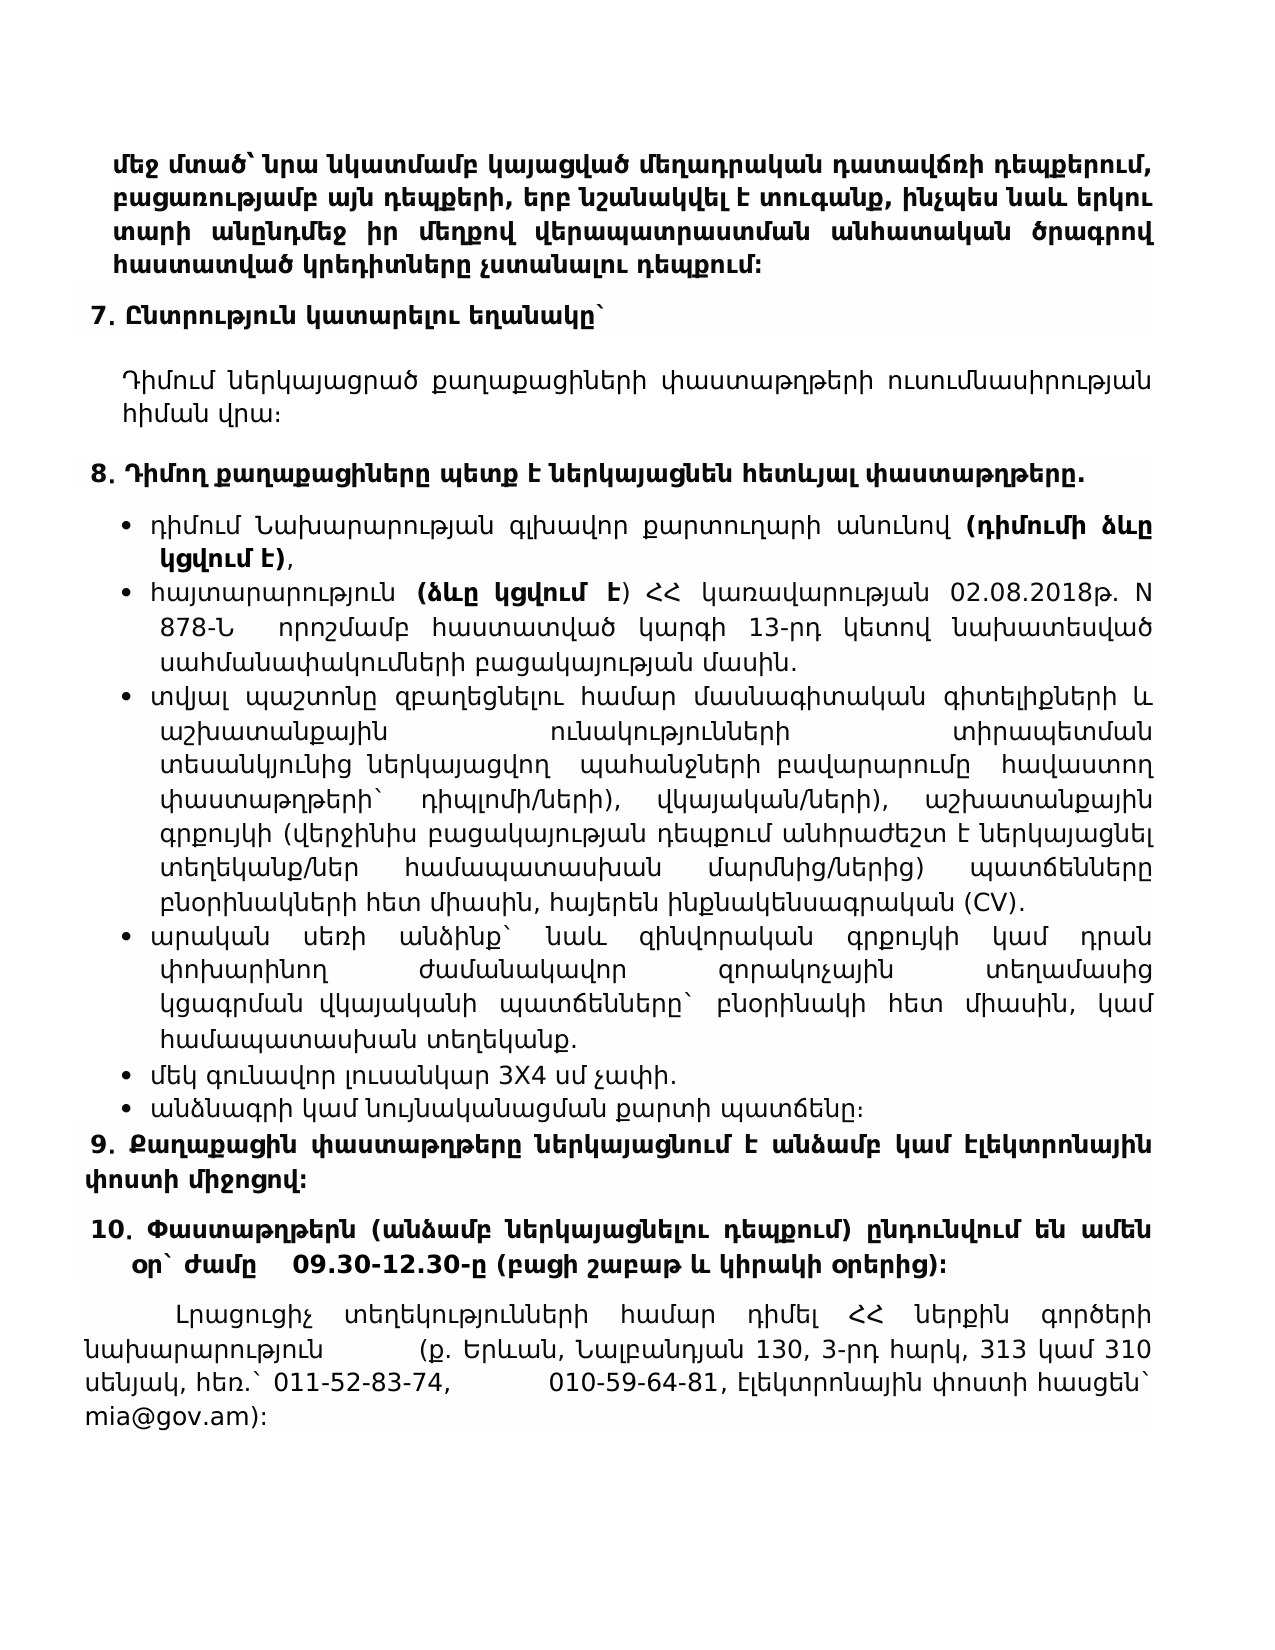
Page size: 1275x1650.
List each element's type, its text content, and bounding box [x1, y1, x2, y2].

list անձնագրի կամ նույնականացման քարտի պատճենը։ [122, 1095, 1153, 1124]
text Լրացուցիչ տեղեկությունների համար դիմել ՀՀ ներքին գործերի նախարարություն (ք. Երևան, Նալբանդյան 130, 3-րդ հարկ, 313 կամ 310 սենյակ, հեռ.` 011-52-83-74, 010-59-64-81, էլեկտրոնային փոստի հասցեն` mia@gov.am): [84, 1300, 1153, 1431]
text 9․ Քաղաքացին փաստաթղթերը ներկայացնում է անձամբ կամ էլեկտրոնային փոստի միջոցով։ [75, 1128, 1153, 1194]
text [112, 150, 1153, 280]
text 10․ Փաստաթղթերն (անձամբ ներկայացնելու դեպքում) ընդունվում են ամեն օր` ժամը 09.30-12.30-ը (բացի շաբաթ և կիրակի օրերից)։ [75, 1214, 1153, 1280]
list դիմում Նախարարության գլխավոր քարտուղարի անունով (դիմումի ձևը կցվում է), [122, 511, 1153, 573]
list հայտարարություն (ձևը կցվում է) ՀՀ կառավարության 02.08.2018թ. N 878-Ն որոշմամբ հաստատված կարգի 13-րդ կետով նախատեսված սահմանափակումների բացակայության մասին․ [122, 578, 1153, 677]
text Դիմում ներկայացրած քաղաքացիների փաստաթղթերի ուսումնասիրության հիման վրա։ [122, 366, 1153, 429]
list մեկ գունավոր լուսանկար 3X4 սմ չափի․ [122, 1059, 1153, 1090]
list տվյալ պաշտոնը զբաղեցնելու համար մասնագիտական գիտելիքների և աշխատանքային ունակությունների տիրապետման տեսանկյունից ներկայացվող պահանջների բավարարումը հավաստող փաստաթղթերի` դիպլոմի/ների), վկայական/ների), աշխատանքային գրքույկի (վերջինիս բացակայության դեպքում անհրաժեշտ է ներկայացնել տեղեկանք/ներ համապատասխան մարմնից/ներից) պատճենները բնօրինակների հետ միասին, հայերեն ինքնակենսագրական (CV)․ [122, 682, 1153, 917]
text 8․ Դիմող քաղաքացիները պետք է ներկայացնեն հետևյալ փաստաթղթերը. [75, 458, 1153, 490]
text 7․ Ընտրություն կատարելու եղանակը` [75, 300, 1153, 332]
list արական սեռի անձինք` նաև զինվորական գրքույկի կամ դրան փոխարինող ժամանակավոր զորակոչային տեղամասից կցագրման վկայականի պատճենները` բնօրինակի հետ միասին, կամ համապատասխան տեղեկանք․ [122, 922, 1153, 1055]
